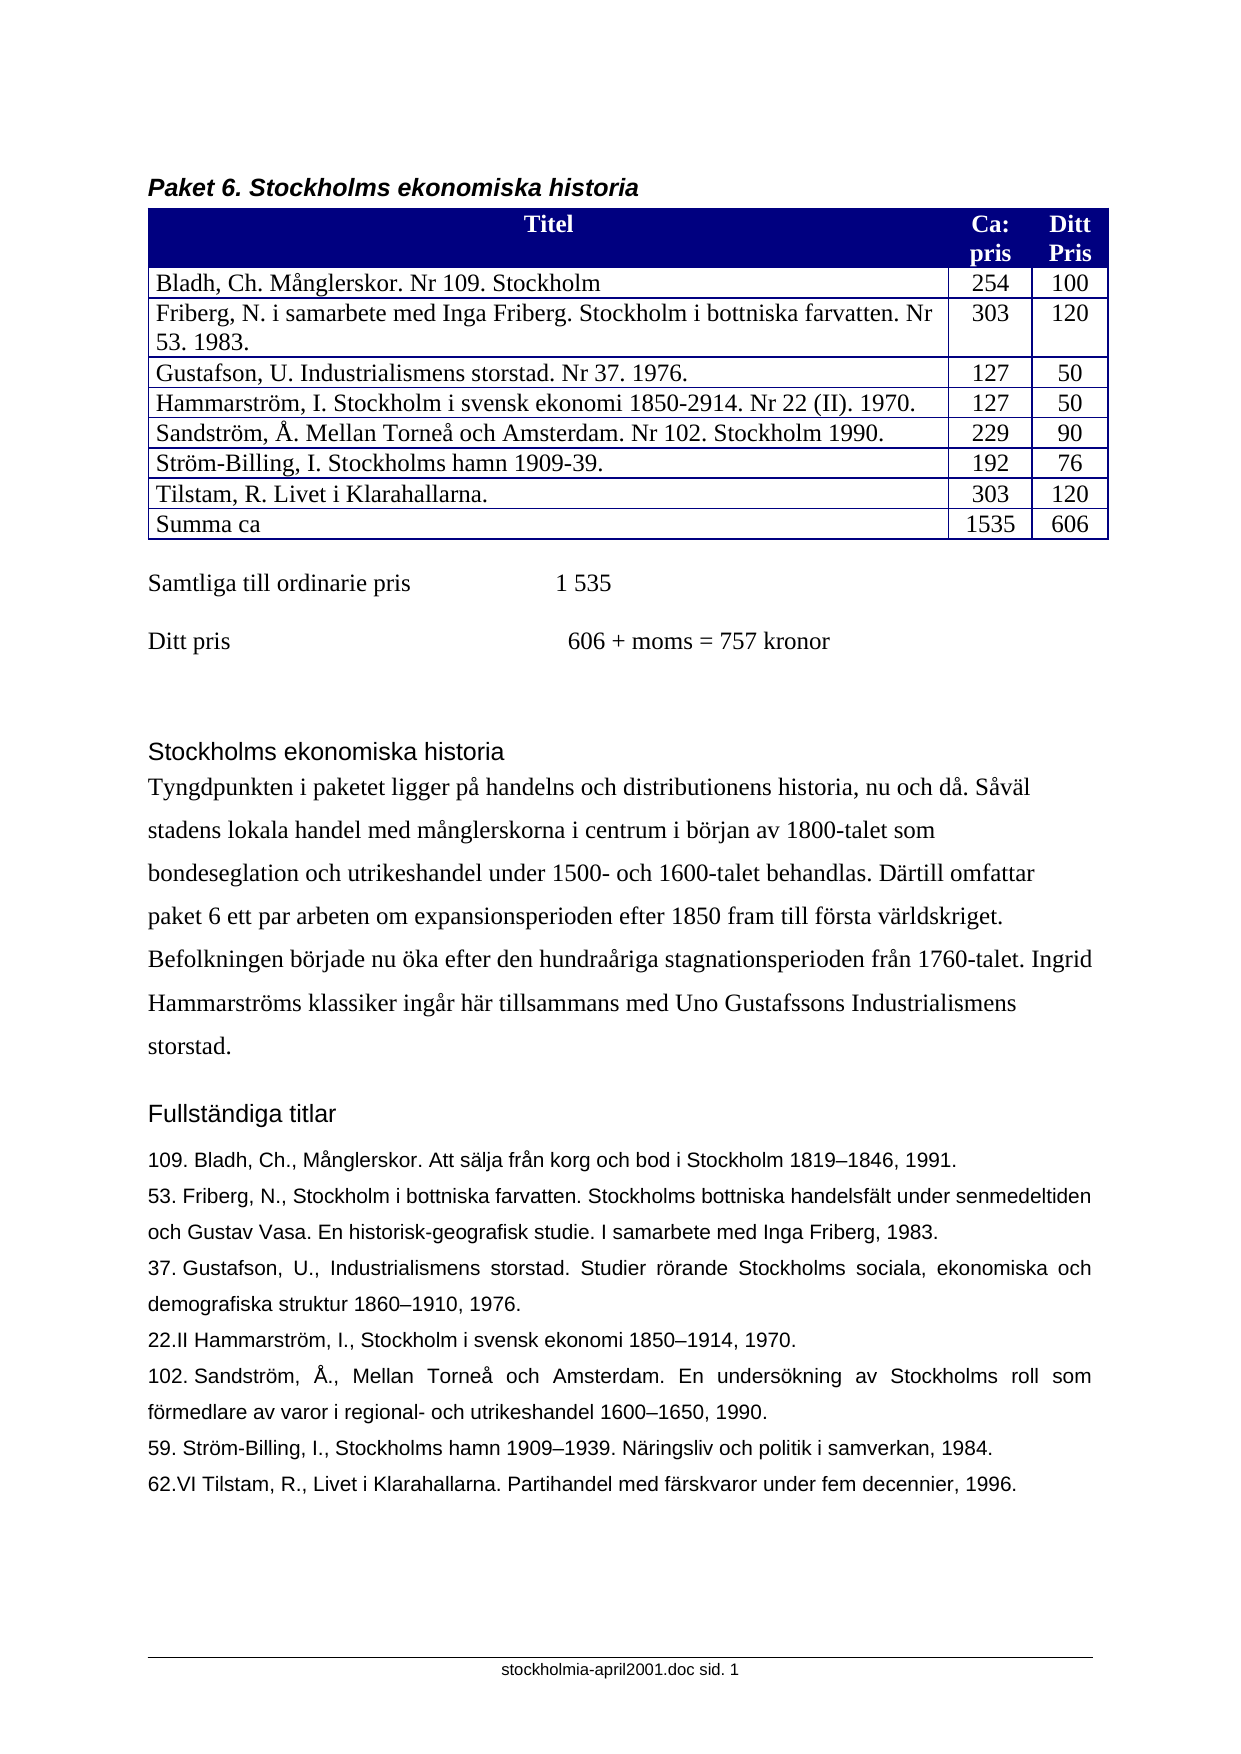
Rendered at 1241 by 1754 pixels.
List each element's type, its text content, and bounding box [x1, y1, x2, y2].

table_cell Friberg, N. i samarbete med Inga Friberg. Stockholm i bottniska farvatten. Nr 53. 1983. [149, 299, 948, 356]
table_cell 50 [1033, 388, 1107, 417]
table_cell Ström-Billing, I. Stockholms hamn 1909-39. [149, 449, 948, 477]
table_cell Hammarström, I. Stockholm i svensk ekonomi 1850-2914. Nr 22 (II). 1970. [149, 388, 948, 417]
text 59. Ström-Billing, I., Stockholms hamn 1909–1939. Näringsliv och politik i samverkan, 1984. [148, 1436, 1093, 1460]
text Ditt pris 606 + moms = 757 kronor [148, 626, 1093, 654]
subtitle Fullständiga titlar [148, 1099, 1093, 1128]
table_cell 606 [1033, 509, 1107, 538]
table_header Titel [149, 209, 948, 267]
table_cell 127 [949, 358, 1031, 386]
table_cell Gustafson, U. Industrialismens storstad. Nr 37. 1976. [149, 358, 948, 386]
text 22.II Hammarström, I., Stockholm i svensk ekonomi 1850–1914, 1970. [148, 1328, 1093, 1352]
text 62.VI Tilstam, R., Livet i Klarahallarna. Partihandel med färskvaror under fem decennier, 1996. [148, 1472, 1093, 1496]
table_cell 120 [1033, 479, 1107, 508]
text 102. Sandström, Å., Mellan Torneå och Amsterdam. En undersökning av Stockholms roll som förmedlare av varor i regional- och utrikeshandel 1600–1650, 1990. [148, 1364, 1093, 1424]
table_cell 303 [949, 479, 1031, 508]
text 53. Friberg, N., Stockholm i bottniska farvatten. Stockholms bottniska handelsfält under senmedeltiden och Gustav Vasa. En historisk-geografisk studie. I samarbete med Inga Friberg, 1983. [148, 1184, 1093, 1244]
text Samtliga till ordinarie pris 1 535 [148, 568, 1093, 597]
table_cell 76 [1033, 449, 1107, 477]
table_cell 50 [1033, 358, 1107, 386]
table_cell 192 [949, 449, 1031, 477]
table_cell 229 [949, 418, 1031, 447]
subtitle Paket 6. Stockholms ekonomiska historia [148, 173, 1093, 201]
table_cell Tilstam, R. Livet i Klarahallarna. [149, 479, 948, 508]
text Tyngdpunkten i paketet ligger på handelns och distributionens historia, nu och då. Såväl stadens lokala handel med månglerskorna i centrum i början av 1800-talet som bondeseglation och utrikeshandel under 1500- och 1600-talet behandlas. Därtill omfattar paket 6 ett par arbeten om expansionsperioden efter 1850 fram till första världskriget. Befolkningen började nu öka efter den hundraåriga stagnationsperioden från 1760-talet. Ingrid Hammarströms klassiker ingår här tillsammans med Uno Gustafssons Industrialismens storstad. [148, 772, 1093, 1059]
table_cell Bladh, Ch. Månglerskor. Nr 109. Stockholm [149, 268, 948, 297]
table_cell 127 [949, 388, 1031, 417]
table_cell 303 [949, 299, 1031, 356]
table_cell 254 [949, 268, 1031, 297]
table_cell Sandström, Å. Mellan Torneå och Amsterdam. Nr 102. Stockholm 1990. [149, 418, 948, 447]
table_cell 100 [1033, 268, 1107, 297]
subtitle Stockholms ekonomiska historia [148, 737, 1093, 766]
text 37. Gustafson, U., Industrialismens storstad. Studier rörande Stockholms sociala, ekonomiska och demografiska struktur 1860–1910, 1976. [148, 1256, 1093, 1316]
table_cell 1535 [949, 509, 1031, 538]
table_header Ca: pris [949, 209, 1031, 267]
table_cell Summa ca [149, 509, 948, 538]
table_header Ditt Pris [1033, 209, 1107, 267]
table_cell 90 [1033, 418, 1107, 447]
table_cell 120 [1033, 299, 1107, 356]
text 109. Bladh, Ch., Månglerskor. Att sälja från korg och bod i Stockholm 1819–1846, 1991. [148, 1148, 1093, 1172]
